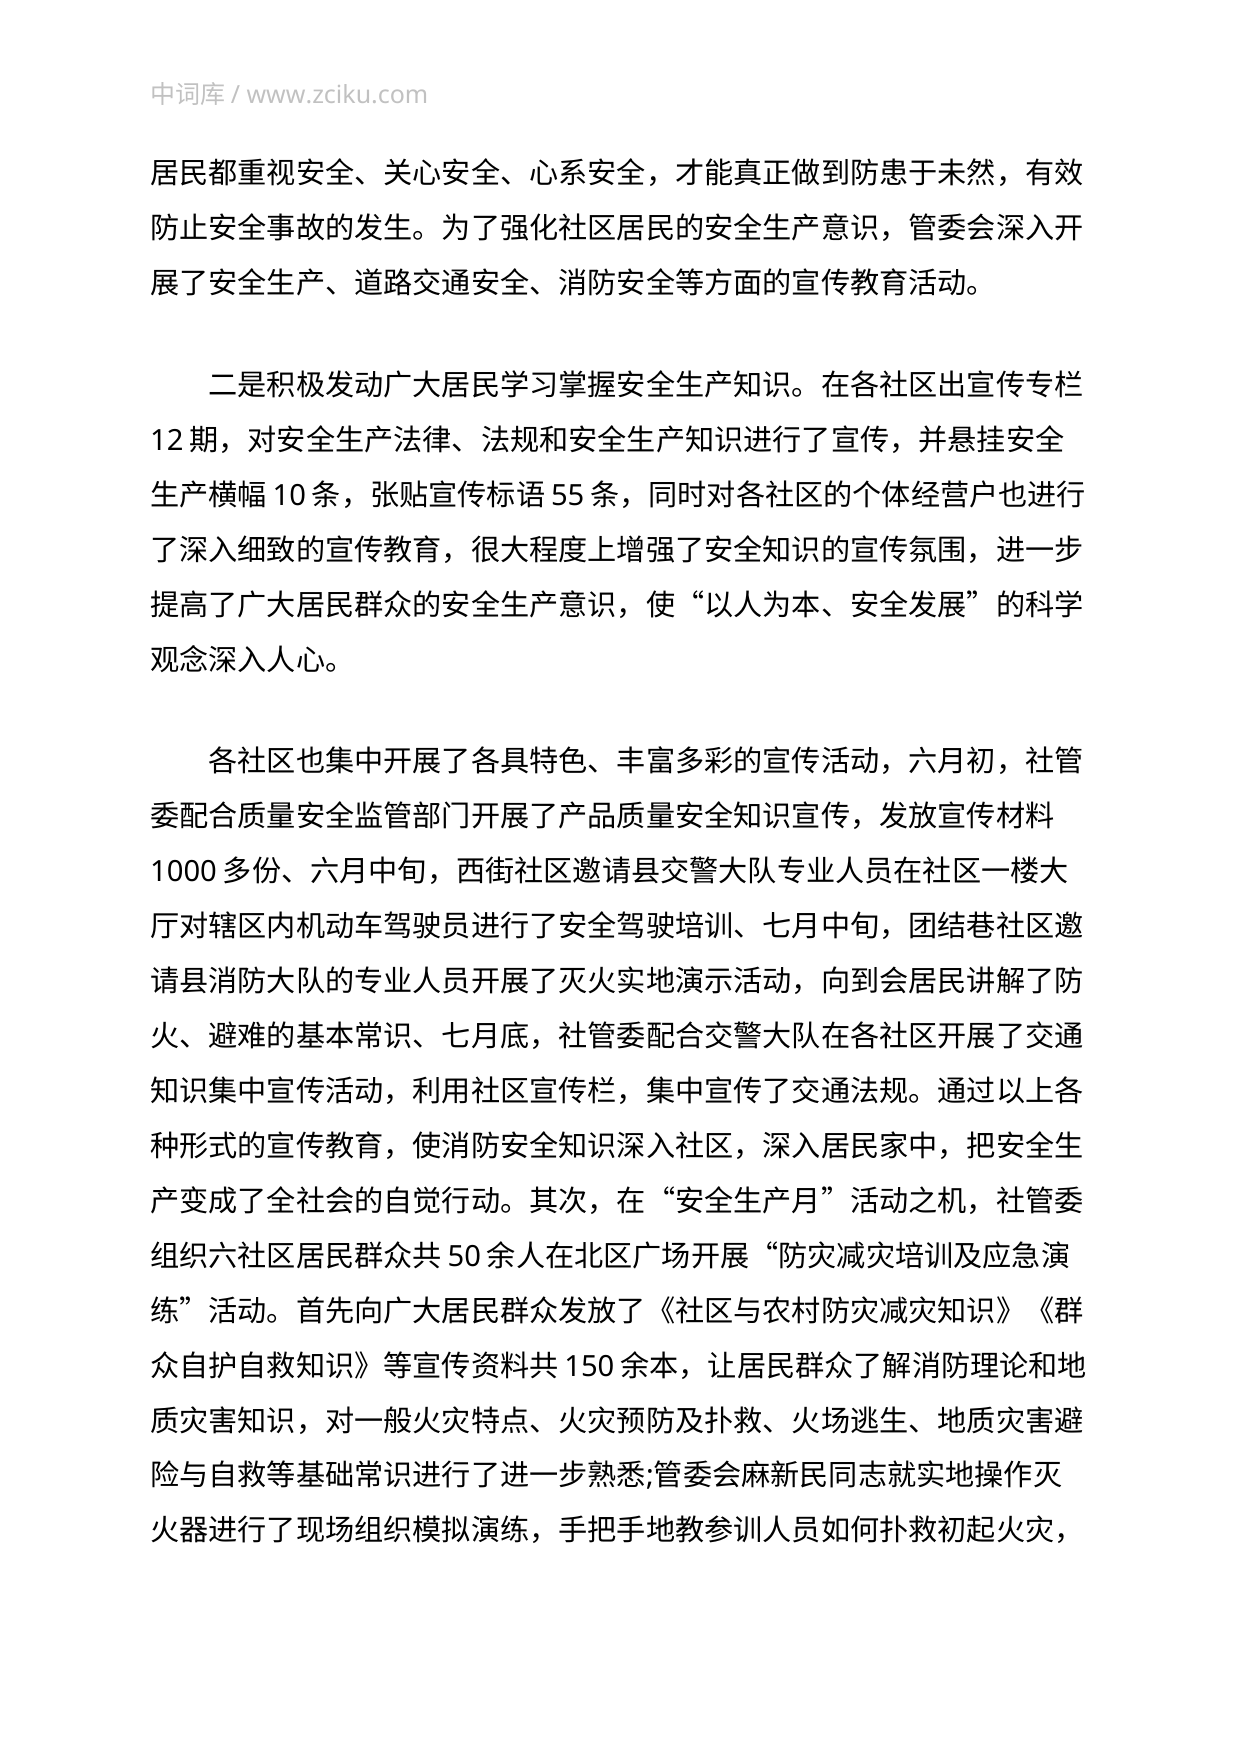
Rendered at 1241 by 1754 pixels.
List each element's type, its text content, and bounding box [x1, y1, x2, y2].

text 二是积极发动广大居民学习掌握安全生产知识。在各社区出宣传专栏12期，对安全生产法律、法规和安全生产知识进行了宣传，并悬挂安全生产横幅10条，张贴宣传标语55条，同时对各社区的个体经营户也进行了深入细致的宣传教育，很大程度上增强了安全知识的宣传氛围，进一步提高了广大居民群众的安全生产意识，使“以人为本、安全发展”的科学观念深入人心。 [150, 362, 1090, 678]
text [150, 150, 1090, 302]
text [150, 738, 1090, 1549]
